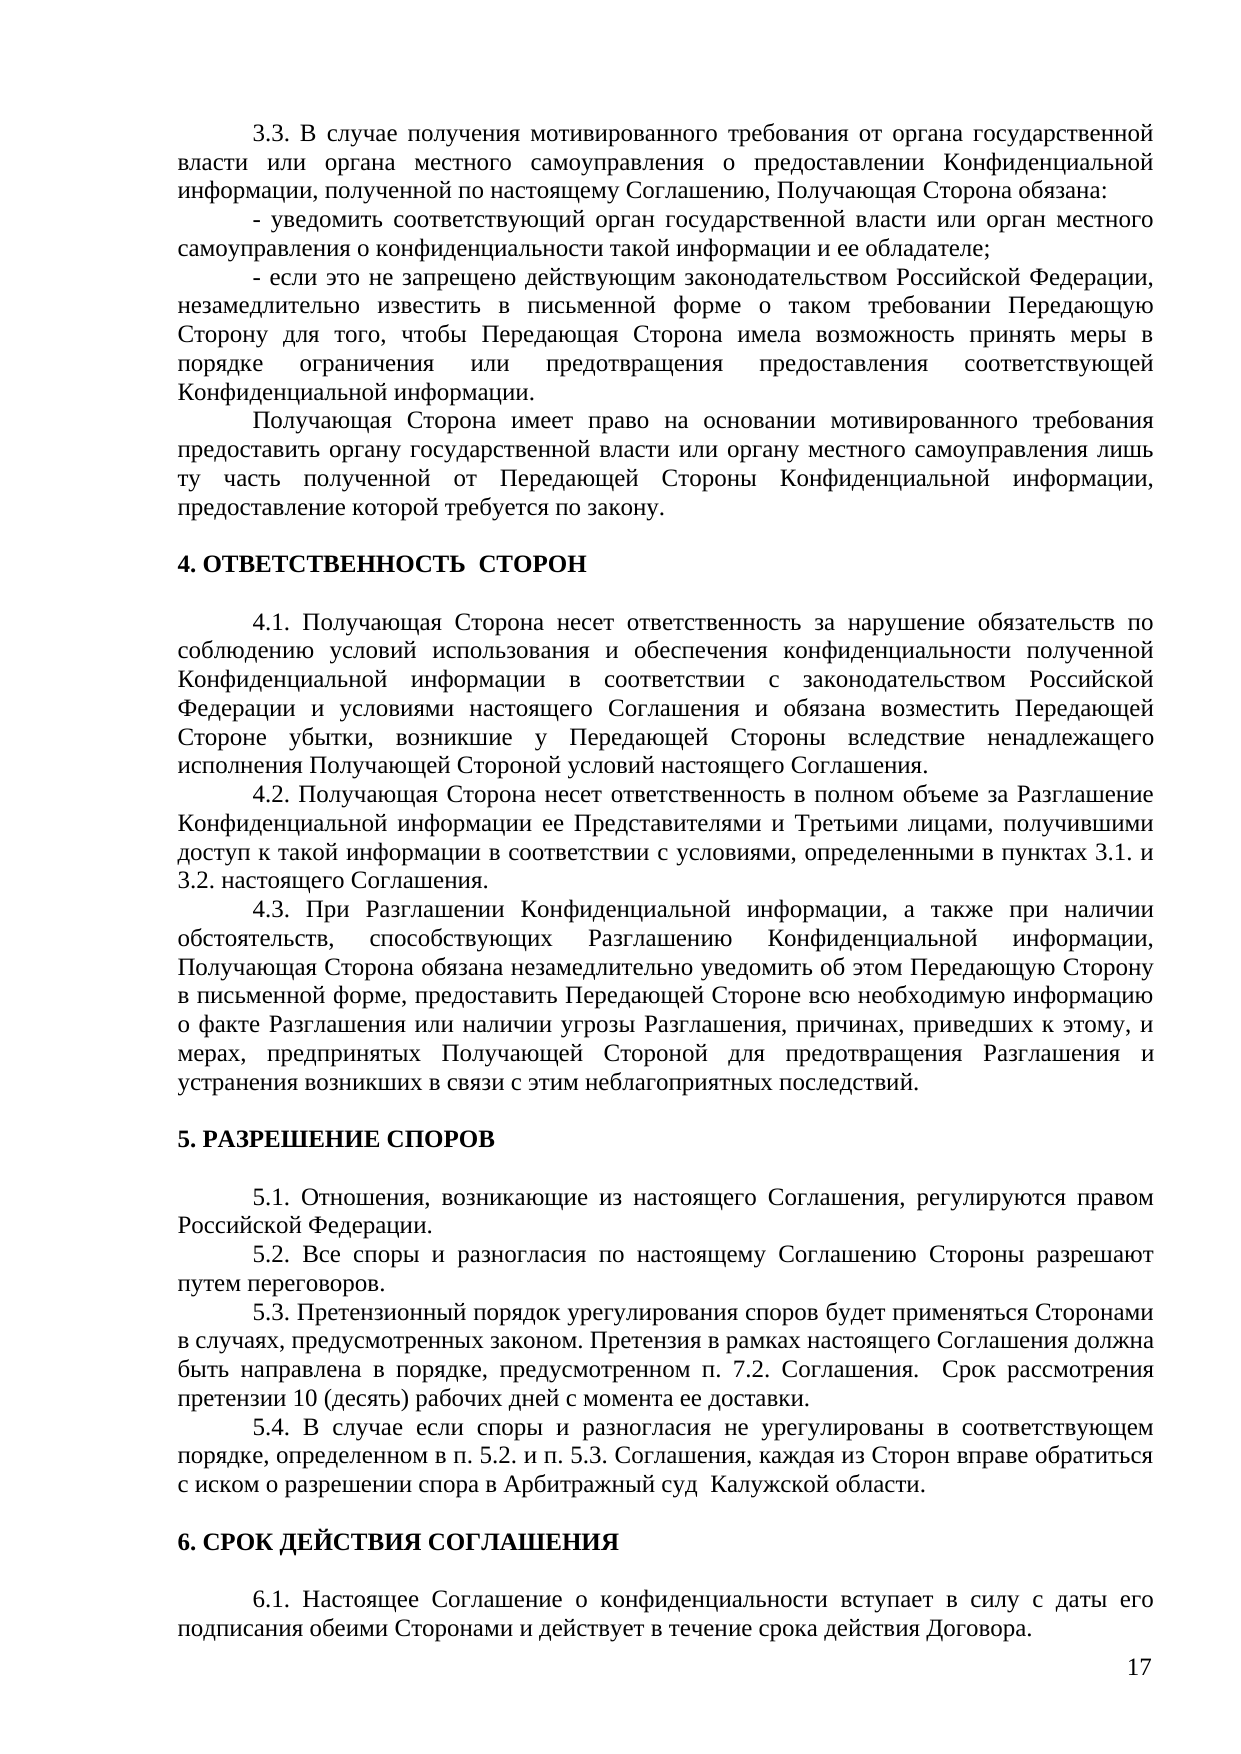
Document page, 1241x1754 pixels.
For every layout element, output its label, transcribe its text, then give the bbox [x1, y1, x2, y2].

text 4.3. При Разглашении Конфиденциальной информации, а также при наличии обстоятельств, способствующих Разглашению Конфиденциальной информации, Получающая Сторона обязана незамедлительно уведомить об этом Передающую Сторону в письменной форме, предоставить Передающей Стороне всю необходимую информацию о факте Разглашения или наличии угрозы Разглашения, причинах, приведших к этому, и мерах, предпринятых Получающей Стороной для предотвращения Разглашения и устранения возникших в связи с этим неблагоприятных последствий. [177, 894, 1154, 1096]
text Получающая Сторона имеет право на основании мотивированного требования предоставить органу государственной власти или органу местного самоуправления лишь ту часть полученной от Передающей Стороны Конфиденциальной информации, предоставление которой требуется по закону. [177, 406, 1154, 521]
text 5.3. Претензионный порядок урегулирования споров будет применяться Сторонами в случаях, предусмотренных законом. Претензия в рамках настоящего Соглашения должна быть направлена в порядке, предусмотренном п. 7.2. Соглашения. Срок рассмотрения претензии 10 (десять) рабочих дней с момента ее доставки. [177, 1297, 1154, 1412]
text 5. РАЗРЕШЕНИЕ СПОРОВ [177, 1124, 1154, 1153]
text 4.1. Получающая Сторона несет ответственность за нарушение обязательств по соблюдению условий использования и обеспечения конфиденциальности полученной Конфиденциальной информации в соответствии с законодательством Российской Федерации и условиями настоящего Соглашения и обязана возместить Передающей Стороне убытки, возникшие у Передающей Стороны вследствие ненадлежащего исполнения Получающей Стороной условий настоящего Соглашения. [177, 607, 1154, 779]
text 6.1. Настоящее Соглашение о конфиденциальности вступает в силу с даты его подписания обеими Сторонами и действует в течение срока действия Договора. [177, 1584, 1154, 1642]
text 6. СРОК ДЕЙСТВИЯ СОГЛАШЕНИЯ [140, 1527, 1154, 1556]
text - уведомить соответствующий орган государственной власти или орган местного самоуправления о конфиденциальности такой информации и ее обладателе; [177, 204, 1154, 262]
text 5.4. В случае если споры и разногласия не урегулированы в соответствующем порядке, определенном в п. 5.2. и п. 5.3. Соглашения, каждая из Сторон вправе обратиться с иском о разрешении спора в Арбитражный суд Калужской области. [177, 1412, 1154, 1498]
text 4. ОТВЕТСТВЕННОСТЬ СТОРОН [177, 549, 1154, 578]
text - если это не запрещено действующим законодательством Российской Федерации, незамедлительно известить в письменной форме о таком требовании Передающую Сторону для того, чтобы Передающая Сторона имела возможность принять меры в порядке ограничения или предотвращения предоставления соответствующей Конфиденциальной информации. [177, 262, 1154, 406]
text 4.2. Получающая Сторона несет ответственность в полном объеме за Разглашение Конфиденциальной информации ее Представителями и Третьими лицами, получившими доступ к такой информации в соответствии с условиями, определенными в пунктах 3.1. и 3.2. настоящего Соглашения. [177, 779, 1154, 894]
text 5.1. Отношения, возникающие из настоящего Соглашения, регулируются правом Российской Федерации. [177, 1182, 1154, 1239]
text 3.3. В случае получения мотивированного требования от органа государственной власти или органа местного самоуправления о предоставлении Конфиденциальной информации, полученной по настоящему Соглашению, Получающая Сторона обязана: [177, 118, 1154, 204]
text 5.2. Все споры и разногласия по настоящему Соглашению Стороны разрешают путем переговоров. [177, 1239, 1154, 1297]
